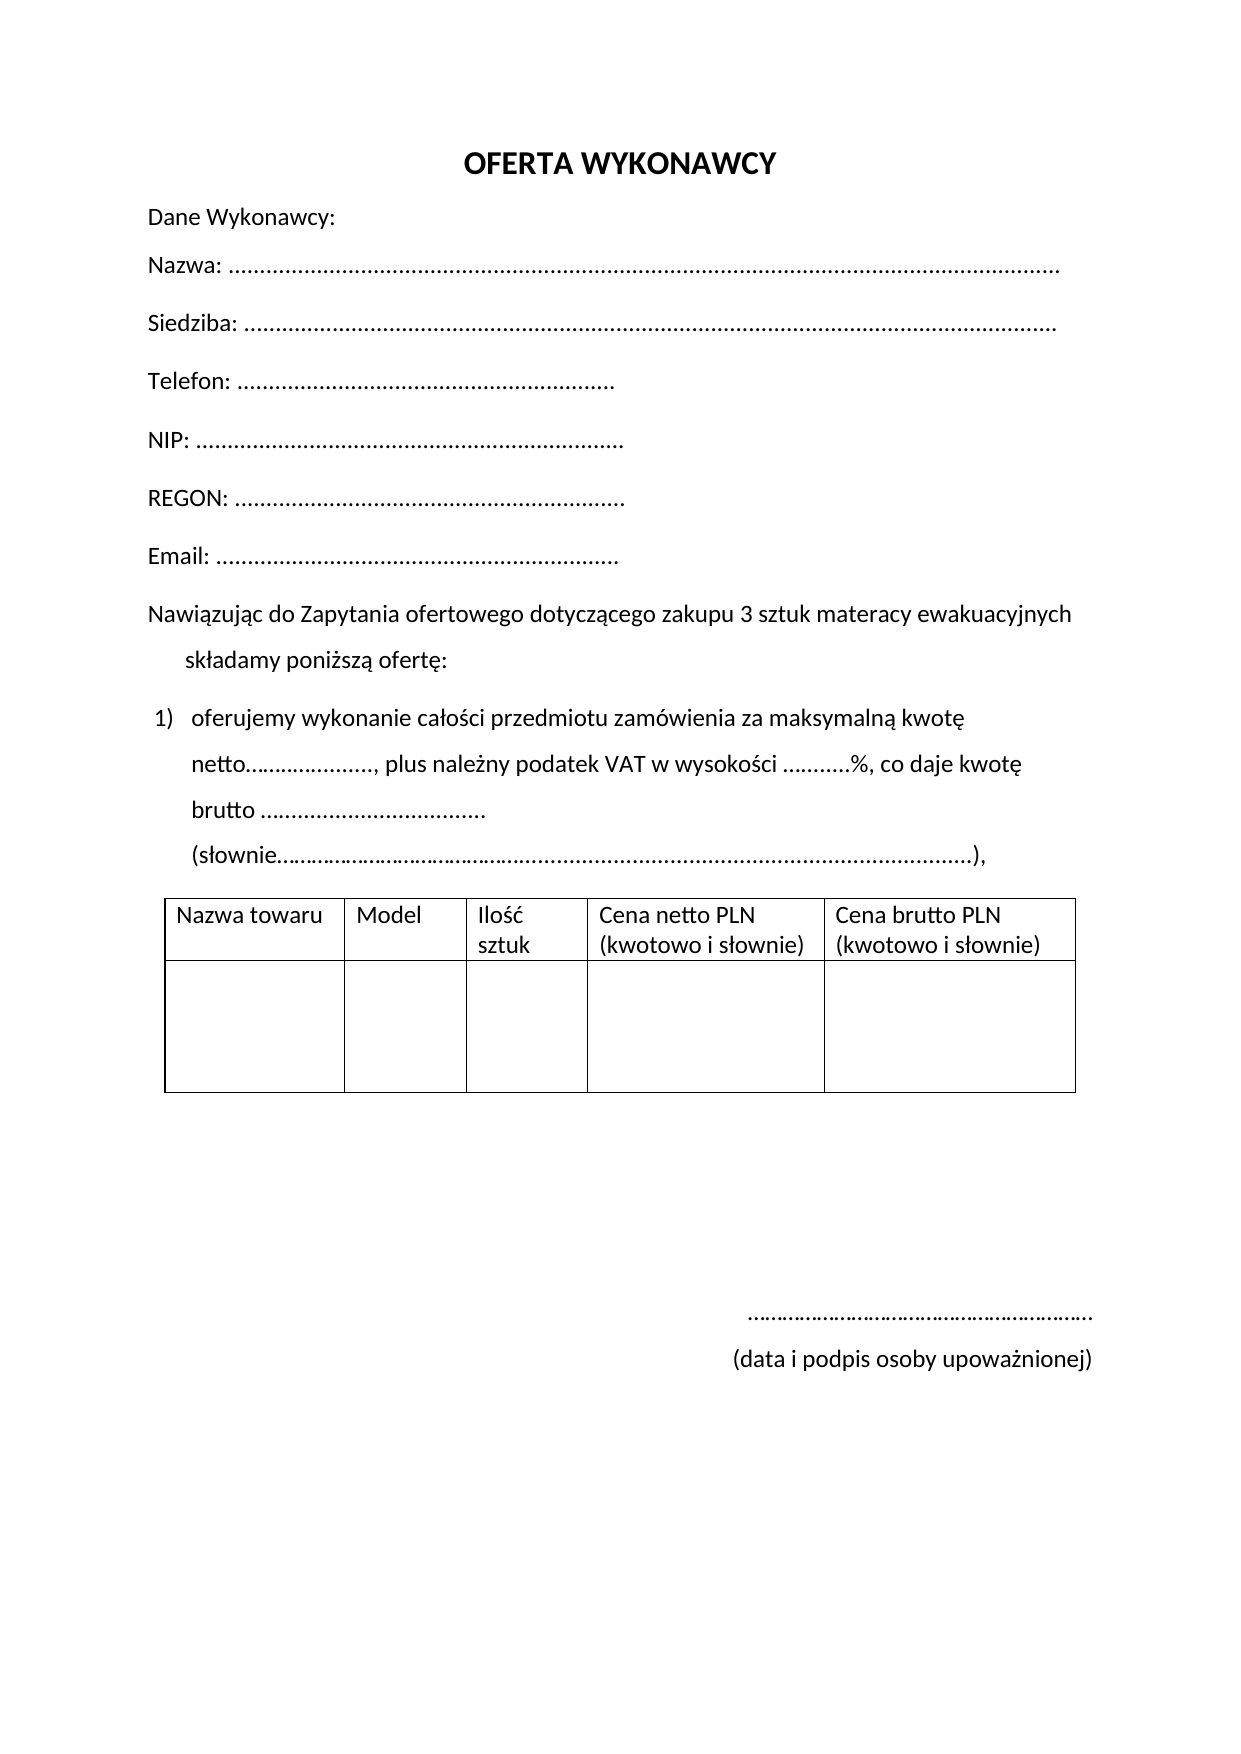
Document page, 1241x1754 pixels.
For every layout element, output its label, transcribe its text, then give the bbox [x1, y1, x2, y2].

table_cell [588, 961, 824, 1092]
table_header Nazwa towaru [166, 899, 344, 960]
list netto……..….........., plus należny podatek VAT w wysokości …........%, co daje kwotę brutto …................................. [191, 748, 1093, 824]
text (data i podpis osoby upoważnionej) [153, 1343, 1093, 1374]
text Email: ................................................................ [148, 540, 1093, 571]
table_header Cena brutto PLN (kwotowo i słownie) [825, 899, 1075, 960]
table_cell [345, 961, 466, 1092]
text Nawiązując do Zapytania ofertowego dotyczącego zakupu 3 sztuk materacy ewakuacyjnych składamy poniższą ofertę: [148, 598, 1093, 675]
text Siedziba: ................................................................................................................................. [148, 307, 1093, 338]
text NIP: .................................................................... [148, 424, 1093, 454]
list oferujemy wykonanie całości przedmiotu zamówienia za maksymalną kwotę [153, 702, 1093, 733]
list (słownie……………………………………........................................................................), [191, 839, 1093, 870]
table_header Ilość sztuk [467, 899, 587, 960]
text Nazwa: .................................................................................................................................... [148, 249, 1093, 279]
text Dane Wykonawcy: [148, 202, 1093, 232]
table_header Cena netto PLN (kwotowo i słownie) [588, 899, 824, 960]
table_cell [467, 961, 587, 1092]
text OFERTA WYKONAWCY [148, 142, 1093, 183]
table_cell [166, 961, 344, 1092]
table_cell [825, 961, 1075, 1092]
table_header Model [345, 899, 466, 960]
text Telefon: ............................................................ [148, 366, 1093, 396]
text REGON: .............................................................. [148, 482, 1093, 512]
text …………………………………………………… [153, 1296, 1093, 1326]
